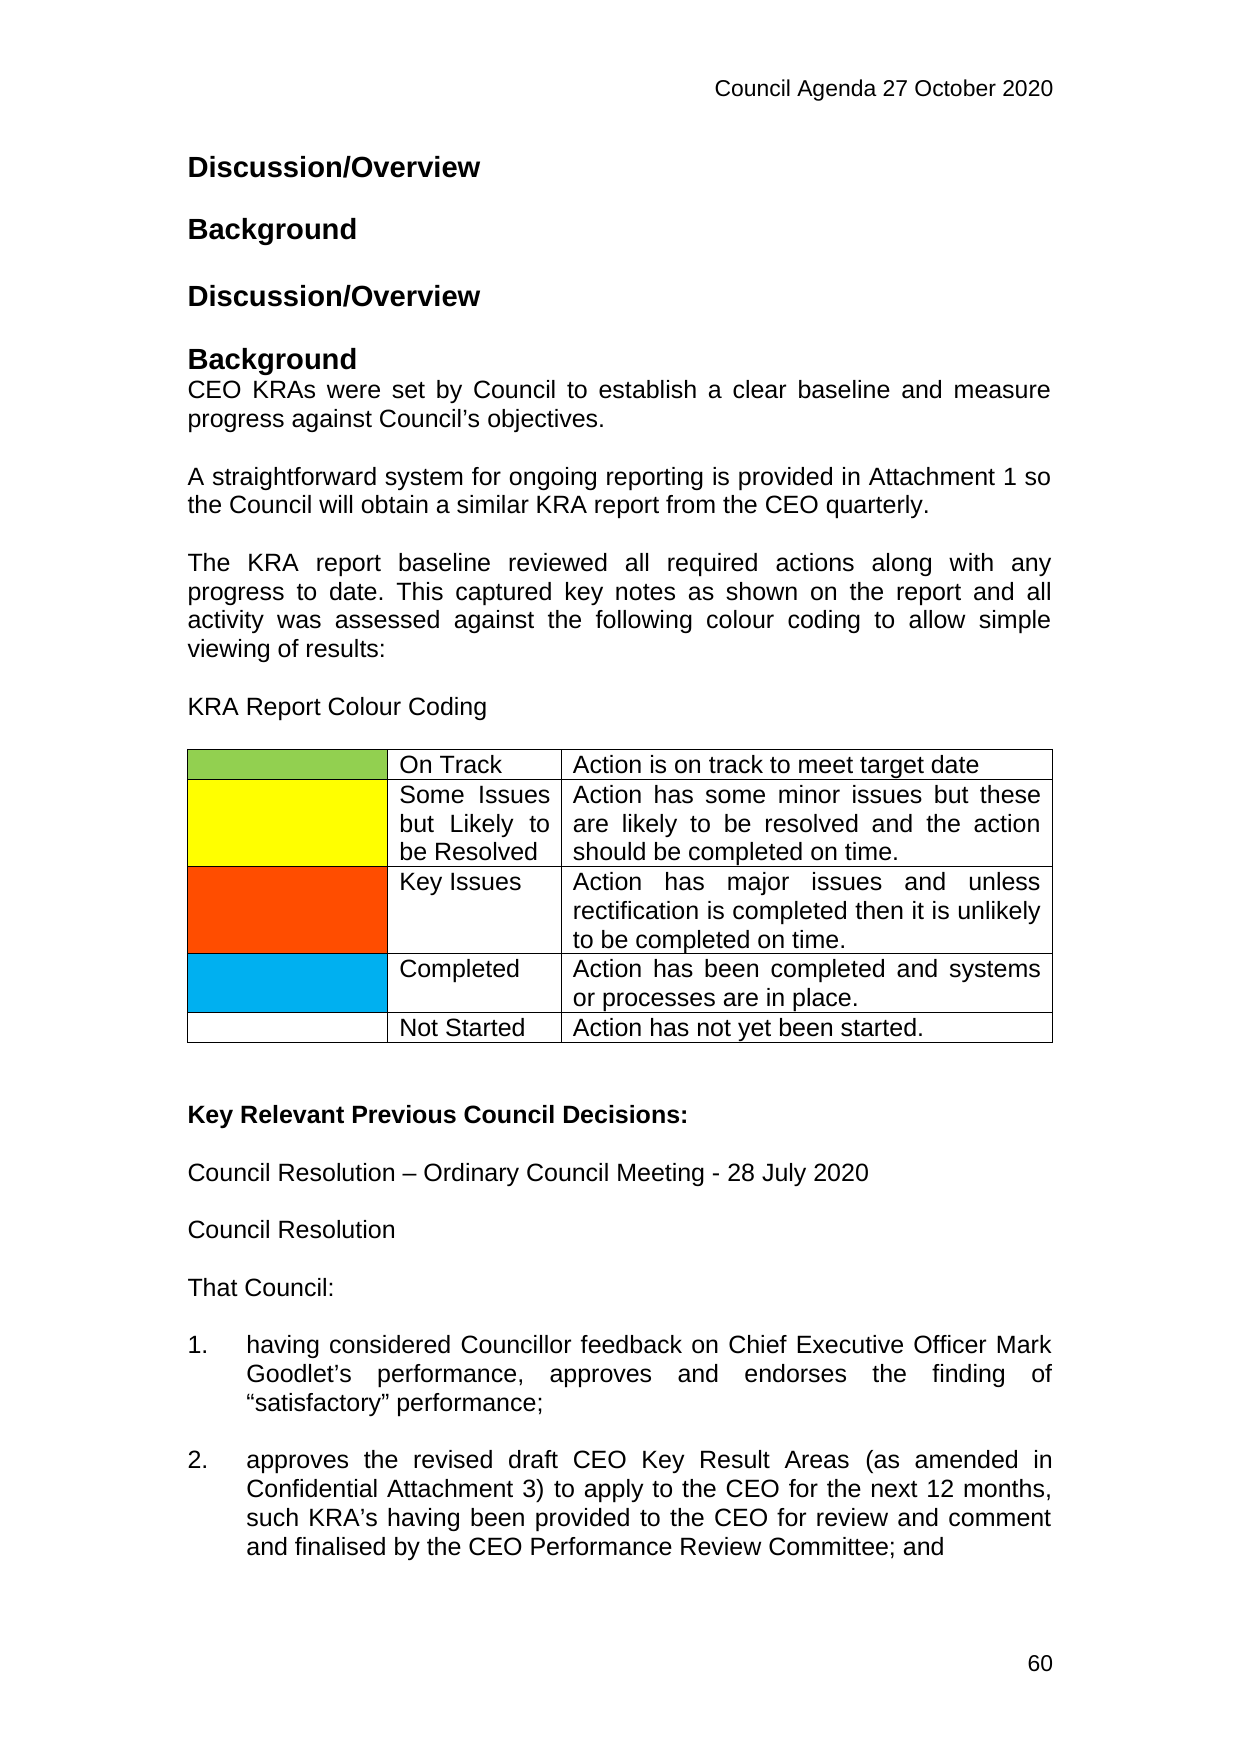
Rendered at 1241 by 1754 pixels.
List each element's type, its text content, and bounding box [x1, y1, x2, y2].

table_cell [188, 867, 387, 953]
table_cell Action has some minor issues but these are likely to be resolved and the action should be completed on time. [562, 780, 1052, 866]
text Background [187, 342, 1053, 375]
text CEO KRAs were set by Council to establish a clear baseline and measure progress against Council’s objectives. [187, 375, 1053, 433]
table_cell [188, 954, 387, 1012]
text Council Resolution – Ordinary Council Meeting - 28 July 2020 [187, 1158, 1053, 1186]
table_header [188, 750, 387, 779]
table_cell [188, 1013, 387, 1042]
text Council Resolution [187, 1215, 1053, 1244]
text KRA Report Colour Coding [187, 691, 1053, 720]
text The KRA report baseline reviewed all required actions along with any progress to date. This captured key notes as shown on the report and all activity was assessed against the following colour coding to allow simple viewing of results: [187, 548, 1053, 663]
text Discussion/Overview [187, 150, 1053, 183]
table_header On Track [388, 750, 561, 779]
table_cell Key Issues [388, 867, 561, 953]
text Key Relevant Previous Council Decisions: [187, 1100, 1053, 1129]
list having considered Councillor feedback on Chief Executive Officer Mark Goodlet’s performance, approves and endorses the finding of “satisfactory” performance; [187, 1330, 1053, 1416]
text A straightforward system for ongoing reporting is provided in Attachment 1 so the Council will obtain a similar KRA report from the CEO quarterly. [187, 461, 1053, 519]
text That Council: [187, 1273, 1053, 1301]
text Discussion/Overview [187, 279, 1053, 313]
text Background [187, 212, 1053, 246]
table_cell Some Issues but Likely to be Resolved [388, 780, 561, 866]
table_cell Action has major issues and unless rectification is completed then it is unlikely to be completed on time. [562, 867, 1052, 953]
table_cell Completed [388, 954, 561, 1012]
table_cell Action has not yet been started. [562, 1013, 1052, 1042]
list approves the revised draft CEO Key Result Areas (as amended in Confidential Attachment 3) to apply to the CEO for the next 12 months, such KRA’s having been provided to the CEO for review and comment and finalised by the CEO Performance Review Committee; and [187, 1445, 1053, 1560]
table_header Action is on track to meet target date [562, 750, 1052, 779]
table_cell Action has been completed and systems or processes are in place. [562, 954, 1052, 1012]
table_cell [188, 780, 387, 866]
table_cell Not Started [388, 1013, 561, 1042]
